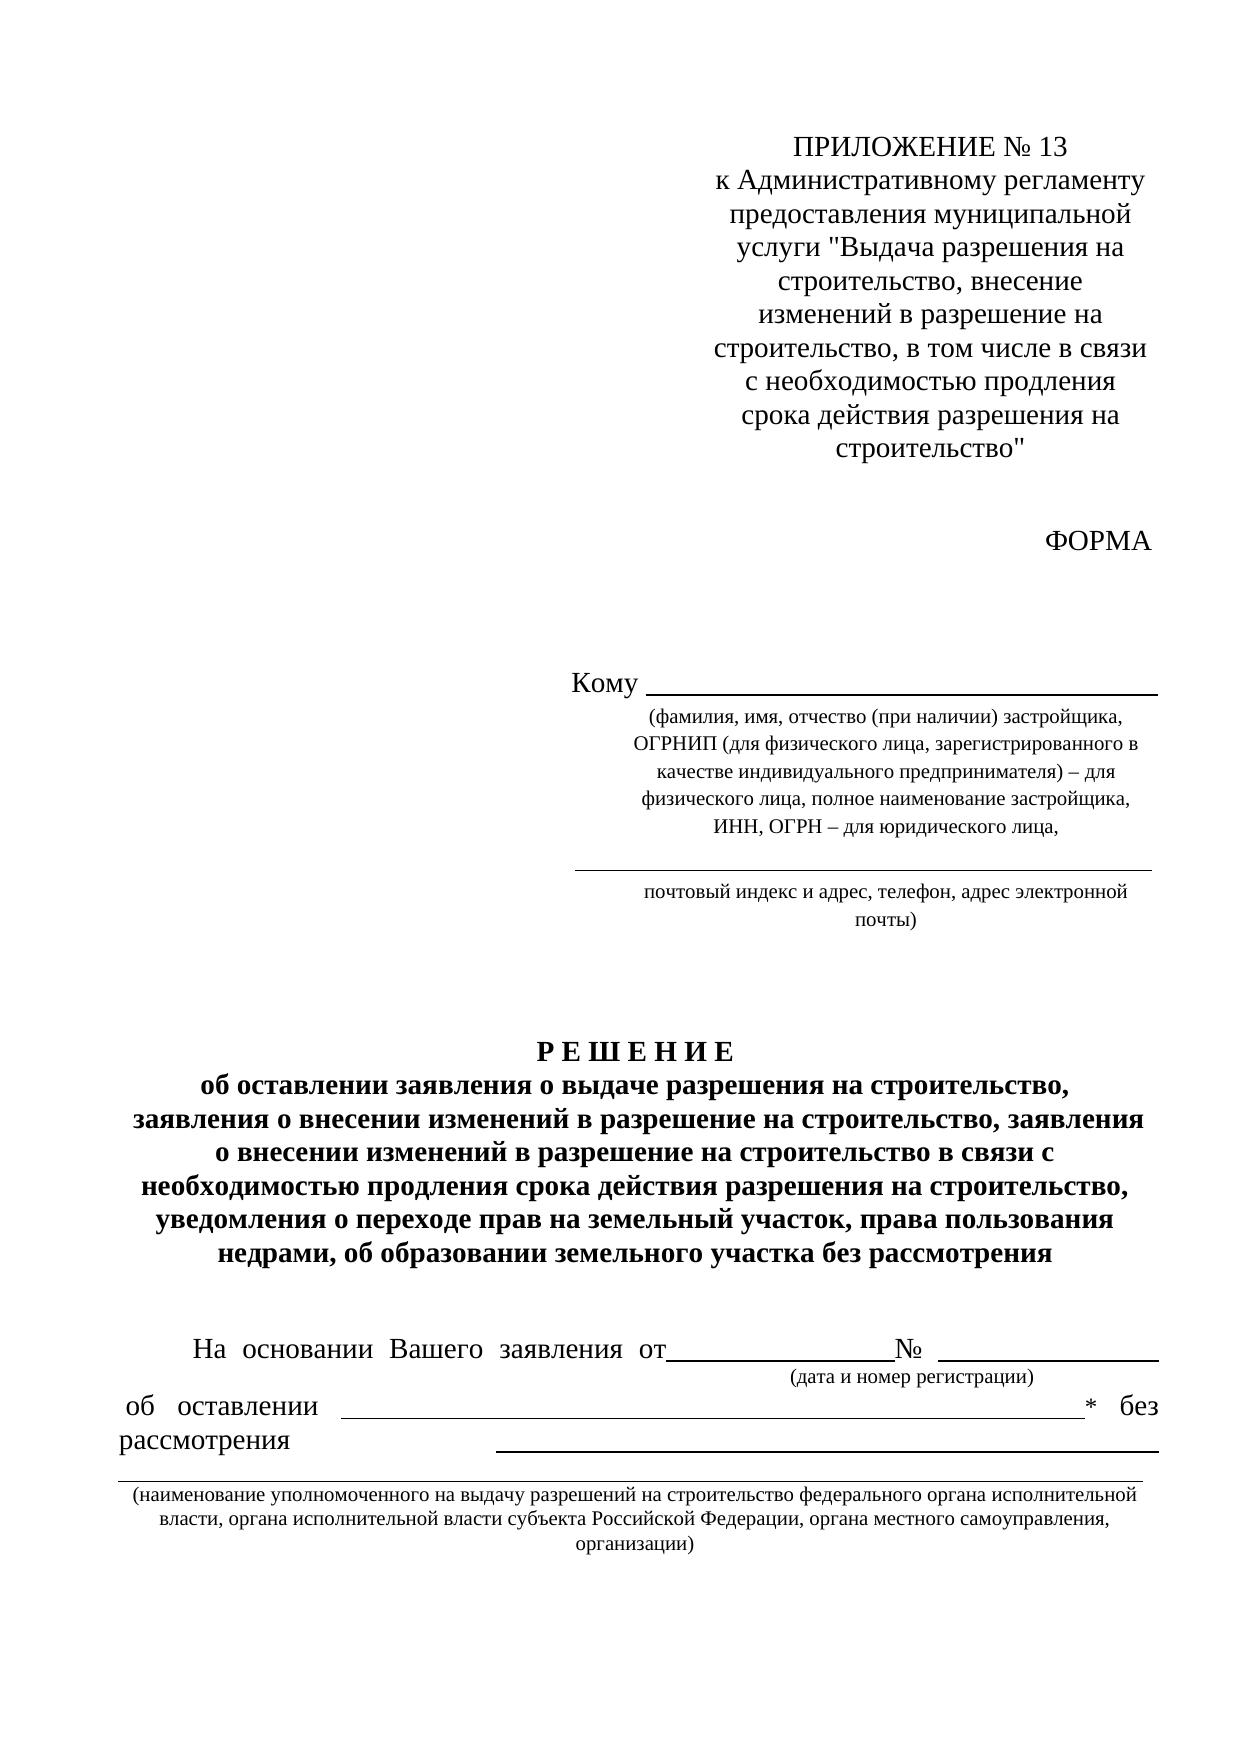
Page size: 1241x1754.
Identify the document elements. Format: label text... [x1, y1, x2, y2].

text о внесении изменений в разрешение на строительство в связи с необходимостью продления срока действия разрешения на строительство, уведомления о переходе прав на земельный участок, права пользования недрами, об образовании земельного участка без рассмотрения [128, 1134, 1141, 1269]
text Р Е Ш Е Н И Е [128, 1034, 1142, 1067]
text (дата и номер регистрации) [790, 1364, 1169, 1388]
text об оставлении заявления о выдаче разрешения на строительство, заявления о внесении изменений в разрешение на строительство, заявления [133, 1067, 1169, 1134]
text ПРИЛОЖЕНИЕ № 13 [714, 129, 1146, 162]
text об оставлении * без рассмотрения [118, 1388, 1159, 1456]
text ФОРМА [106, 523, 1152, 556]
text (наименование уполномоченного на выдачу разрешений на строительство федерального органа исполнительной власти, органа исполнительной власти субъекта Российской Федерации, органа местного самоуправления, организации) [128, 1477, 1141, 1554]
text почтовый индекс и адрес, телефон, адрес электронной почты) [644, 870, 1129, 931]
text На основании Вашего заявления от № [106, 1331, 1158, 1364]
text (фамилия, имя, отчество (при наличии) застройщика, ОГРНИП (для физического лица, зарегистрированного в качестве индивидуального предпринимателя) – для физического лица, полное наименование застройщика, ИНН, ОГРН – для юридического лица, [633, 703, 1138, 838]
text к Административному регламенту предоставления муниципальной услуги "Выдача разрешения на строительство, внесение изменений в разрешение на строительство, в том числе в связи с необходимостью продления срока действия разрешения на строительство" [711, 162, 1149, 464]
text Кому [571, 665, 1169, 698]
